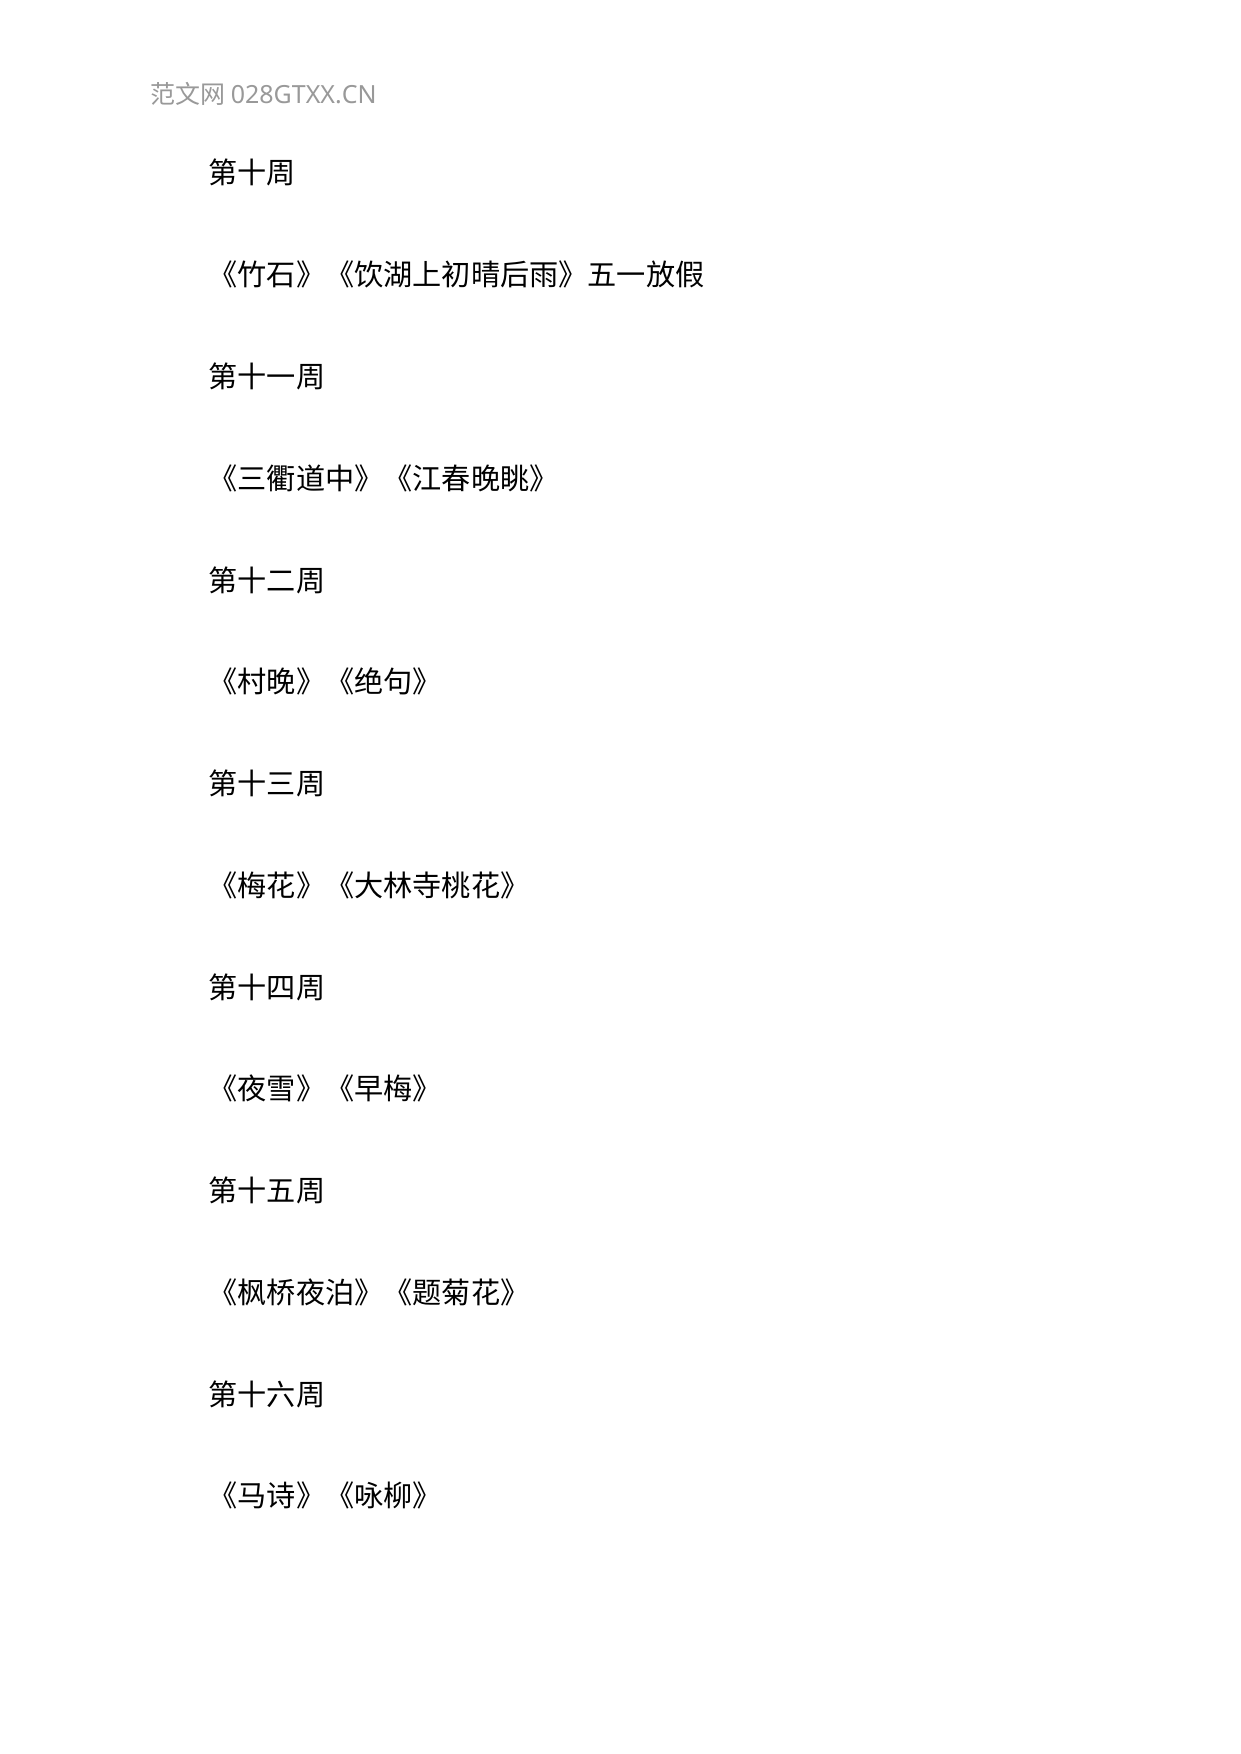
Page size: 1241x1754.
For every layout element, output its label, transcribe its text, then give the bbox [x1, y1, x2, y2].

text 《三衢道中》《江春晚眺》 [150, 455, 1090, 498]
text 第十三周 [150, 761, 1090, 803]
text 《梅花》《大林寺桃花》 [150, 862, 1090, 905]
text 《夜雪》《早梅》 [150, 1066, 1090, 1108]
text 《马诗》《咏柳》 [150, 1473, 1090, 1515]
text 第十四周 [150, 964, 1090, 1006]
text 第十五周 [150, 1168, 1090, 1210]
text 《村晚》《绝句》 [150, 659, 1090, 701]
text 《枫桥夜泊》《题菊花》 [150, 1269, 1090, 1312]
text 第十二周 [150, 557, 1090, 599]
text 第十一周 [150, 353, 1090, 396]
text 第十周 [150, 150, 1090, 192]
text 《竹石》《饮湖上初晴后雨》五一放假 [150, 252, 1090, 294]
text 第十六周 [150, 1371, 1090, 1413]
